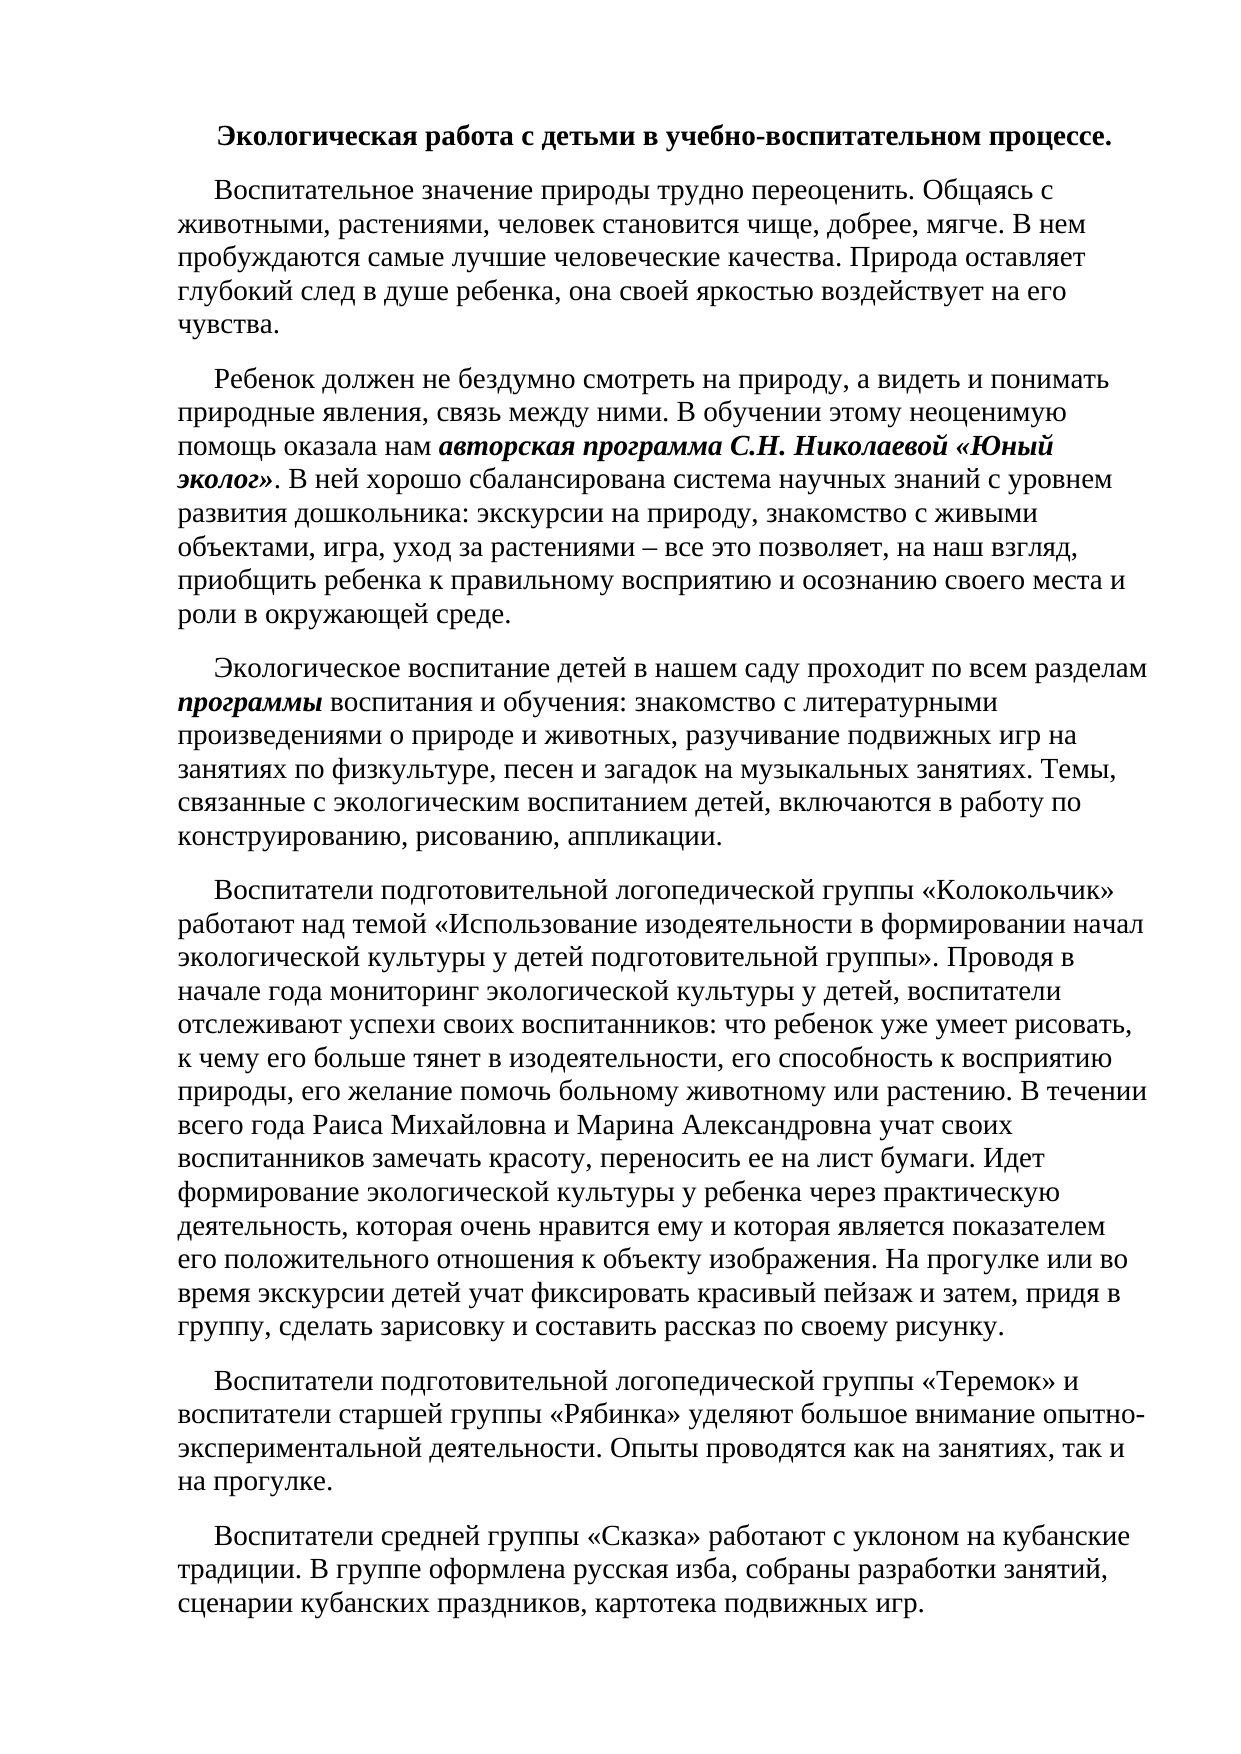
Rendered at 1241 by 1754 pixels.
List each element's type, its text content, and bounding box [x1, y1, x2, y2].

text Воспитатели подготовительной логопедической группы «Теремок» и воспитатели старшей группы «Рябинка» уделяют большое внимание опытно-экспериментальной деятельности. Опыты проводятся как на занятиях, так и на прогулке. [177, 1363, 1152, 1497]
text Ребенок должен не бездумно смотреть на природу, а видеть и понимать природные явления, связь между ними. В обучении этому неоценимую помощь оказала нам авторская программа С.Н. Николаевой «Юный эколог». В ней хорошо сбалансирована система научных знаний с уровнем развития дошкольника: экскурсии на природу, знакомство с живыми объектами, игра, уход за растениями – все это позволяет, на наш взгляд, приобщить ребенка к правильному восприятию и осознанию своего места и роли в окружающей среде. [177, 361, 1152, 629]
text Воспитательное значение природы трудно переоценить. Общаясь с животными, растениями, человек становится чище, добрее, мягче. В нем пробуждаются самые лучшие человеческие качества. Природа оставляет глубокий след в душе ребенка, она своей яркостью воздействует на его чувства. [177, 172, 1152, 340]
text Экологическая работа с детьми в учебно-воспитательном процессе. [177, 118, 1152, 152]
text Воспитатели подготовительной логопедической группы «Колокольчик» работают над темой «Использование изодеятельности в формировании начал экологической культуры у детей подготовительной группы». Проводя в начале года мониторинг экологической культуры у детей, воспитатели отслеживают успехи своих воспитанников: что ребенок уже умеет рисовать, к чему его больше тянет в изодеятельности, его способность к восприятию природы, его желание помочь больному животному или растению. В течении всего года Раиса Михайловна и Марина Александровна учат своих воспитанников замечать красоту, переносить ее на лист бумаги. Идет формирование экологической культуры у ребенка через практическую деятельность, которая очень нравится ему и которая является показателем его положительного отношения к объекту изображения. На прогулке или во время экскурсии детей учат фиксировать красивый пейзаж и затем, придя в группу, сделать зарисовку и составить рассказ по своему рисунку. [177, 872, 1152, 1342]
text Воспитатели средней группы «Сказка» работают с уклоном на кубанские традиции. В группе оформлена русская изба, собраны разработки занятий, сценарии кубанских праздников, картотека подвижных игр. [177, 1518, 1152, 1618]
text Экологическое воспитание детей в нашем саду проходит по всем разделам программы воспитания и обучения: знакомство с литературными произведениями о природе и животных, разучивание подвижных игр на занятиях по физкультуре, песен и загадок на музыкальных занятиях. Темы, связанные с экологическим воспитанием детей, включаются в работу по конструированию, рисованию, аппликации. [177, 650, 1152, 851]
